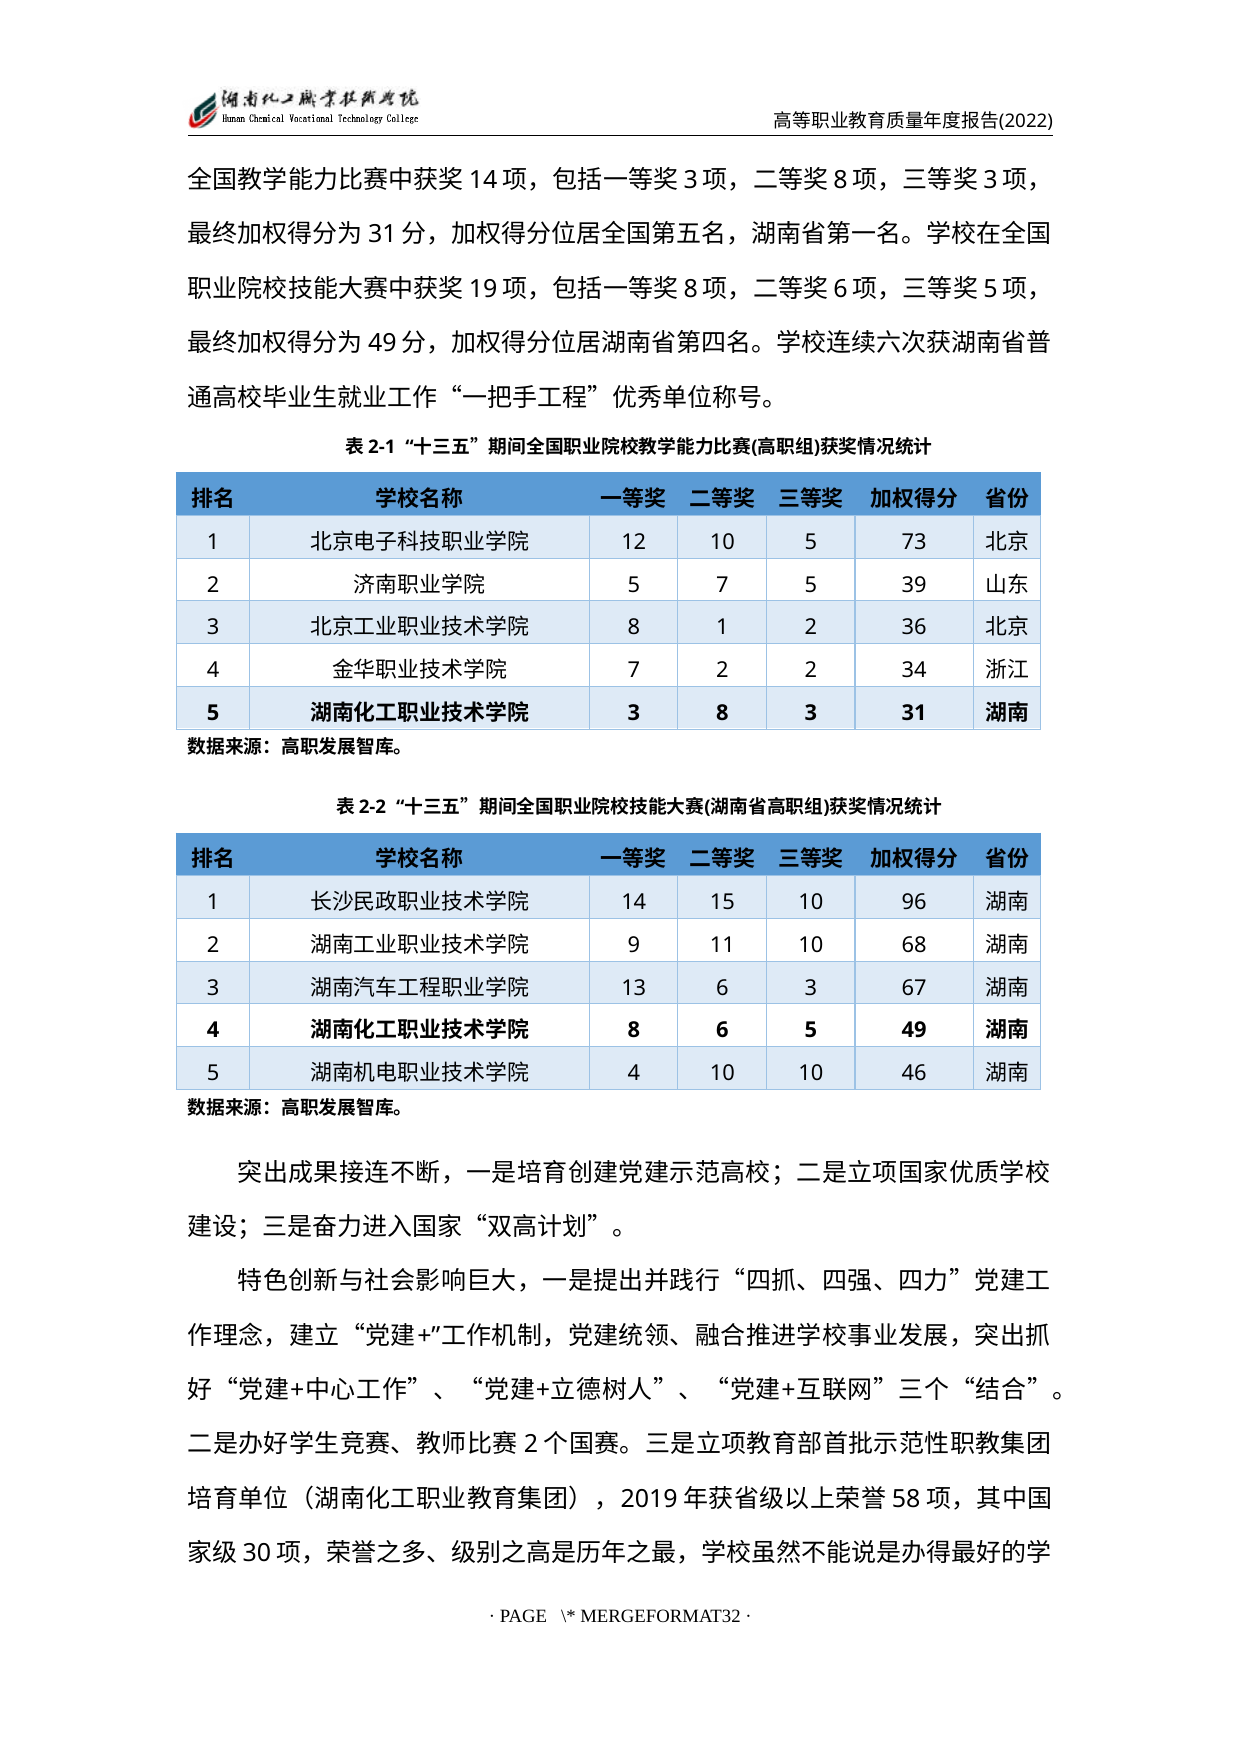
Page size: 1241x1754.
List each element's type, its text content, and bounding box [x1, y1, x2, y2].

table_cell 46 [856, 1047, 973, 1089]
table_header 三等奖 [767, 473, 854, 515]
table_cell 湖南 [974, 687, 1040, 728]
table_cell 金华职业技术学院 [250, 644, 589, 686]
table_cell 北京工业职业技术学院 [250, 601, 589, 643]
table_cell 北京电子科技职业学院 [250, 516, 589, 558]
table_cell 5 [767, 516, 854, 558]
table_cell 68 [856, 919, 973, 961]
table_cell 湖南 [974, 876, 1040, 918]
table_cell 2 [767, 644, 854, 686]
text 突出成果接连不断，一是培育创建党建示范高校；二是立项国家优质学校建设；三是奋力进入国家“双高计划”。 [187, 1152, 1053, 1243]
table_cell 13 [590, 962, 677, 1003]
table_header 二等奖 [678, 834, 766, 875]
table_cell 39 [856, 559, 973, 600]
table_cell 6 [678, 962, 766, 1003]
table_cell 2 [678, 644, 766, 686]
table_cell 5 [590, 559, 677, 600]
table_header 一等奖 [590, 834, 677, 875]
table_cell 2 [767, 601, 854, 643]
table_cell 31 [856, 687, 973, 728]
table_cell 北京 [974, 516, 1040, 558]
table_cell 49 [856, 1004, 973, 1046]
table_cell 5 [177, 687, 249, 728]
table_cell 3 [177, 601, 249, 643]
table_cell 36 [856, 601, 973, 643]
table_cell 湖南化工职业技术学院 [250, 1004, 589, 1046]
table_cell 10 [767, 919, 854, 961]
table_cell 8 [590, 1004, 677, 1046]
table_cell 6 [678, 1004, 766, 1046]
table_cell 5 [177, 1047, 249, 1089]
table_cell 5 [767, 1004, 854, 1046]
table_cell 长沙民政职业技术学院 [250, 876, 589, 918]
table_cell 3 [590, 687, 677, 728]
table_cell 10 [678, 1047, 766, 1089]
table_header 排名 [177, 834, 249, 875]
table_header 排名 [177, 473, 249, 515]
table_header 加权得分 [856, 473, 973, 515]
table_cell 浙江 [974, 644, 1040, 686]
table_cell 湖南 [974, 919, 1040, 961]
table_cell 10 [767, 876, 854, 918]
table_header 学校名称 [250, 473, 589, 515]
table_cell 2 [177, 919, 249, 961]
table_header 省份 [974, 473, 1040, 515]
table_cell 15 [678, 876, 766, 918]
table_header 二等奖 [678, 473, 766, 515]
table_cell 1 [678, 601, 766, 643]
table_cell 12 [590, 516, 677, 558]
table_cell 湖南化工职业技术学院 [250, 687, 589, 728]
table_header 一等奖 [590, 473, 677, 515]
table_header 三等奖 [767, 834, 854, 875]
table_cell 北京 [974, 601, 1040, 643]
table_cell 3 [767, 962, 854, 1003]
text 表2-2 “十三五”期间全国职业院校技能大赛(湖南省高职组)获奖情况统计 [187, 792, 1053, 819]
table_cell 11 [678, 919, 766, 961]
table_header 学校名称 [250, 834, 589, 875]
table_cell 96 [856, 876, 973, 918]
table_header 省份 [974, 834, 1040, 875]
table_cell 湖南工业职业技术学院 [250, 919, 589, 961]
table_cell 3 [767, 687, 854, 728]
table_cell 10 [678, 516, 766, 558]
table_cell 5 [767, 559, 854, 600]
text 数据来源：高职发展智库。 [187, 729, 1053, 762]
table_cell 73 [856, 516, 973, 558]
table_cell 1 [177, 876, 249, 918]
table_cell 67 [856, 962, 973, 1003]
picture [182, 86, 421, 131]
table_cell 8 [678, 687, 766, 728]
table_cell 34 [856, 644, 973, 686]
table_cell 湖南 [974, 962, 1040, 1003]
table_cell 2 [177, 559, 249, 600]
text 数据来源：高职发展智库。 [187, 1090, 1053, 1122]
table_cell 济南职业学院 [250, 559, 589, 600]
table_cell 4 [590, 1047, 677, 1089]
table_header 加权得分 [856, 834, 973, 875]
table_cell 湖南 [974, 1004, 1040, 1046]
table_cell 湖南机电职业技术学院 [250, 1047, 589, 1089]
table_cell 1 [177, 516, 249, 558]
table_cell 8 [590, 601, 677, 643]
table_cell 4 [177, 1004, 249, 1046]
table_cell 山东 [974, 559, 1040, 600]
table_cell 湖南汽车工程职业学院 [250, 962, 589, 1003]
table_cell 10 [767, 1047, 854, 1089]
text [187, 159, 1053, 413]
text 表2-1 “十三五”期间全国职业院校教学能力比赛(高职组)获奖情况统计 [187, 431, 1053, 459]
table_cell 9 [590, 919, 677, 961]
table_cell 7 [678, 559, 766, 600]
table_cell 3 [177, 962, 249, 1003]
table_cell 7 [590, 644, 677, 686]
table_cell 湖南 [974, 1047, 1040, 1089]
table_cell 14 [590, 876, 677, 918]
table_cell 4 [177, 644, 249, 686]
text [187, 1261, 1053, 1569]
